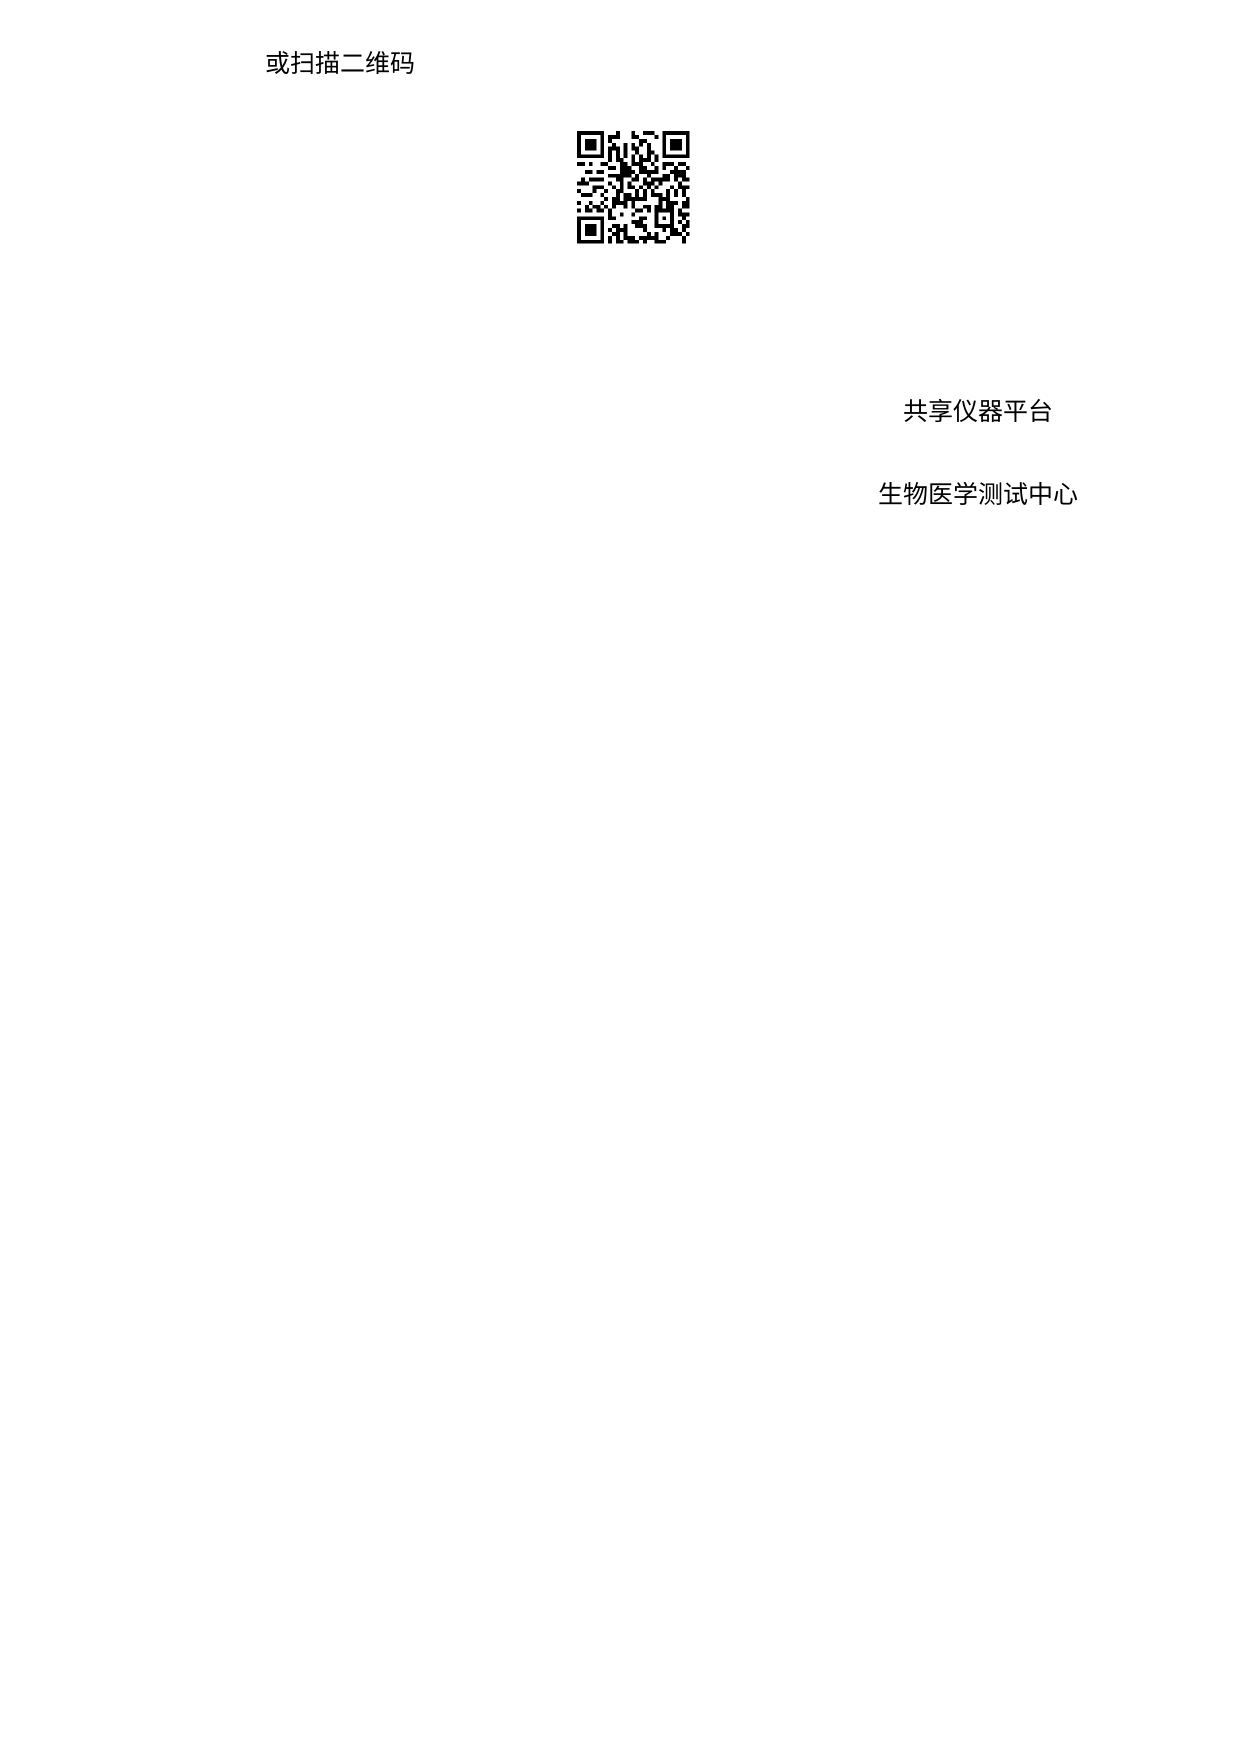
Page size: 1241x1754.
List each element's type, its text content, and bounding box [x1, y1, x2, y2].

text 生物医学测试中心 [187, 460, 1078, 525]
picture [569, 123, 697, 251]
text 或扫描二维码 [187, 29, 1078, 94]
text 共享仪器平台 [187, 377, 1053, 442]
